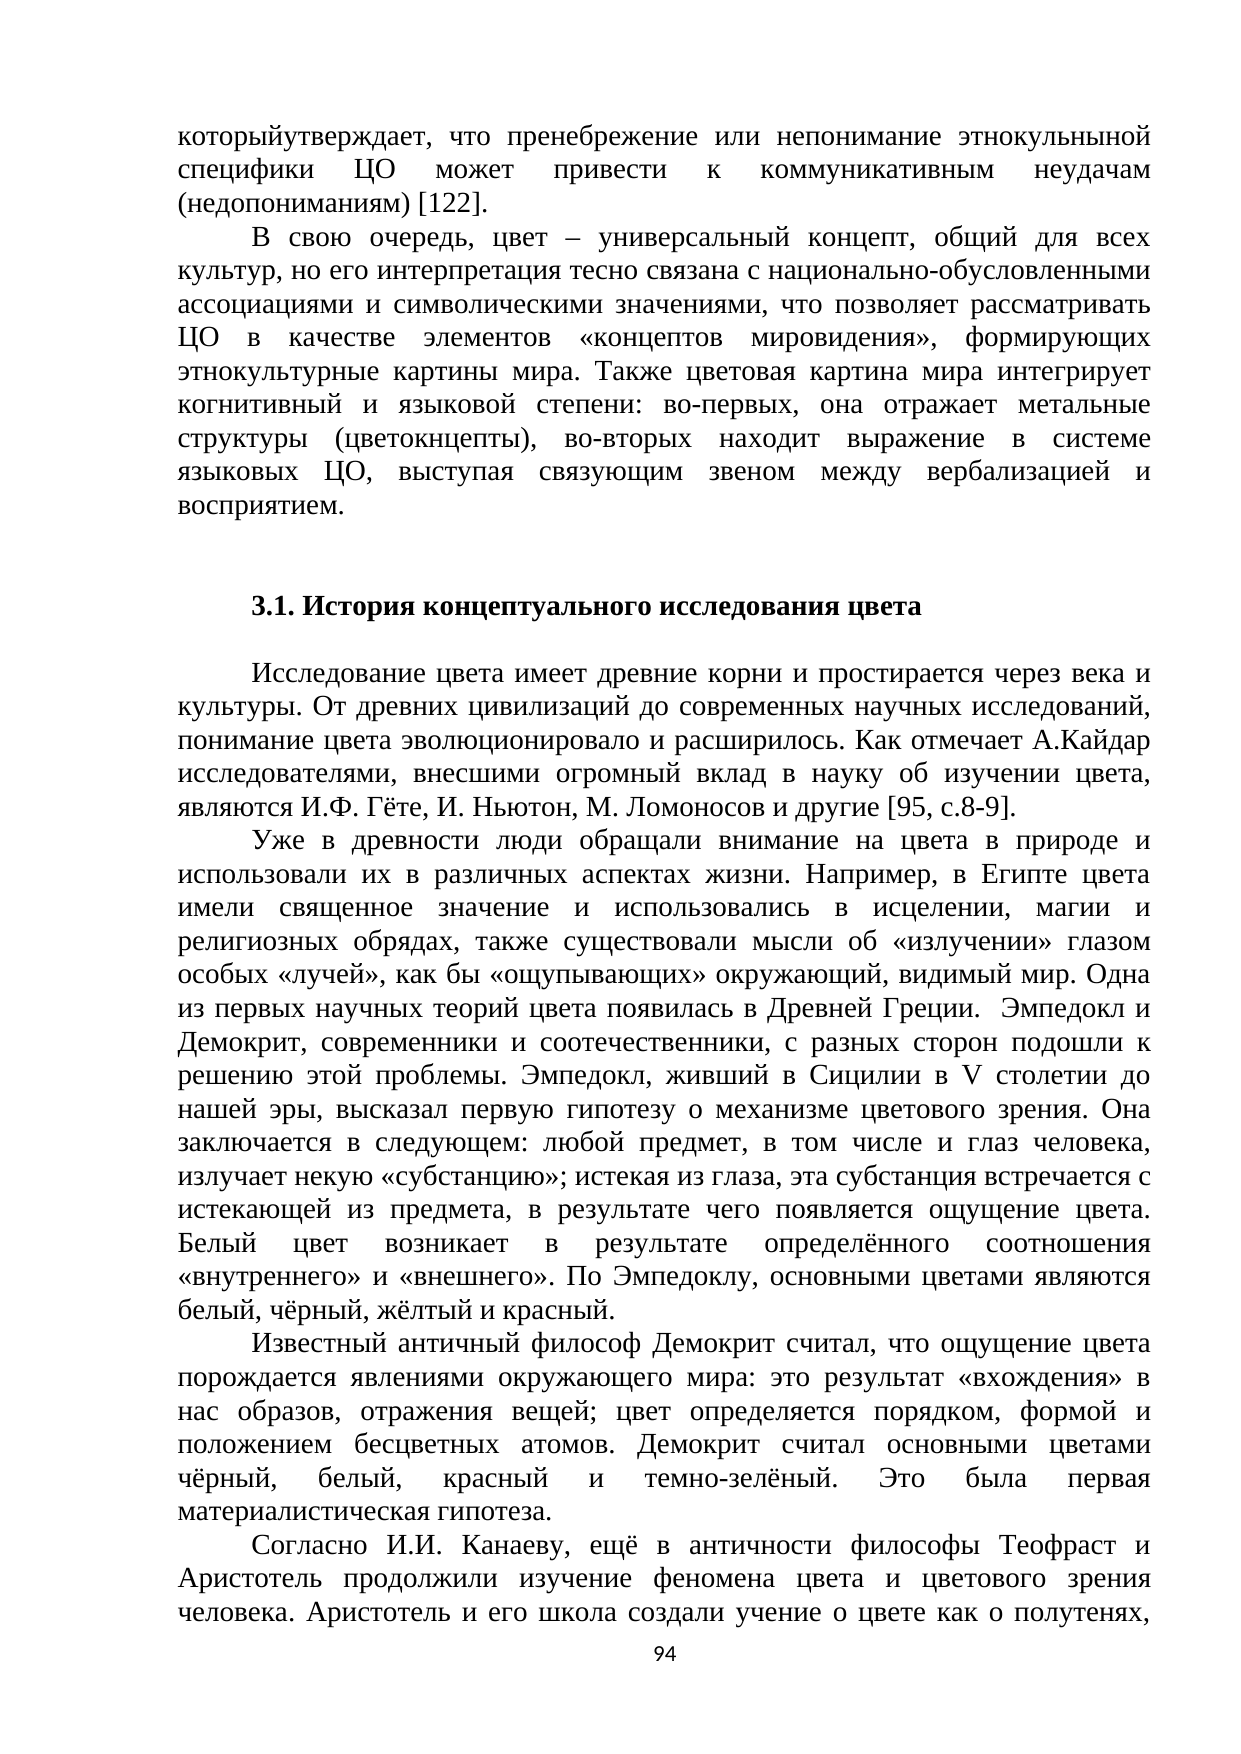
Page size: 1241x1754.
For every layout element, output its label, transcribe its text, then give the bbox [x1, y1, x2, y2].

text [177, 1527, 1152, 1627]
text Известный античный философ Демокрит считал, что ощущение цвета порождается явлениями окружающего мира: это результат «вхождения» в нас образов, отражения вещей; цвет определяется порядком, формой и положением бесцветных атомов. Демокрит считал основными цветами чёрный, белый, красный и темно-зелёный. Это была первая материалистическая гипотеза. [177, 1326, 1152, 1527]
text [177, 118, 1152, 219]
text Уже в древности люди обращали внимание на цвета в природе и использовали их в различных аспектах жизни. Например, в Египте цвета имели священное значение и использовались в исцелении, магии и религиозных обрядах, также существовали мысли об «излучении» глазом особых «лучей», как бы «ощупывающих» окружающий, видимый мир. Одна из первых научных теорий цвета появилась в Древней Греции. Эмпедокл и Демокрит, современники и соотечественники, с разных сторон подошли к решению этой проблемы. Эмпедокл, живший в Сицилии в V столетии до нашей эры, высказал первую гипотезу о механизме цветового зрения. Она заключается в следующем: любой предмет, в том числе и глаз человека, излучает некую «субстанцию»; истекая из глаза, эта субстанция встречается с истекающей из предмета, в результате чего появляется ощущение цвета. Белый цвет возникает в результате определённого соотношения «внутреннего» и «внешнего». По Эмпедоклу, основными цветами являются белый, чёрный, жёлтый и красный. [177, 822, 1152, 1326]
text В свою очередь, цвет – универсальный концепт, общий для всех культур, но его интерпретация тесно связана с национально-обусловленными ассоциациями и символическими значениями, что позволяет рассматривать ЦО в качестве элементов «концептов мировидения», формирующих этнокультурные картины мира. Также цветовая картина мира интегрирует когнитивный и языковой степени: во-первых, она отражает метальные структуры (цветокнцепты), во-вторых находит выражение в системе языковых ЦО, выступая связующим звеном между вербализацией и восприятием. [177, 219, 1152, 521]
text Исследование цвета имеет древние корни и простирается через века и культуры. От древних цивилизаций до современных научных исследований, понимание цвета эволюционировало и расширилось. Как отмечает А.Кайдар исследователями, внесшими огромный вклад в науку об изучении цвета, являются И.Ф. Гёте, И. Ньютон, М. Ломоносов и другие [95, с.8-9]. [177, 655, 1152, 822]
text 3.1. История концептуального исследования цвета [177, 588, 1152, 621]
